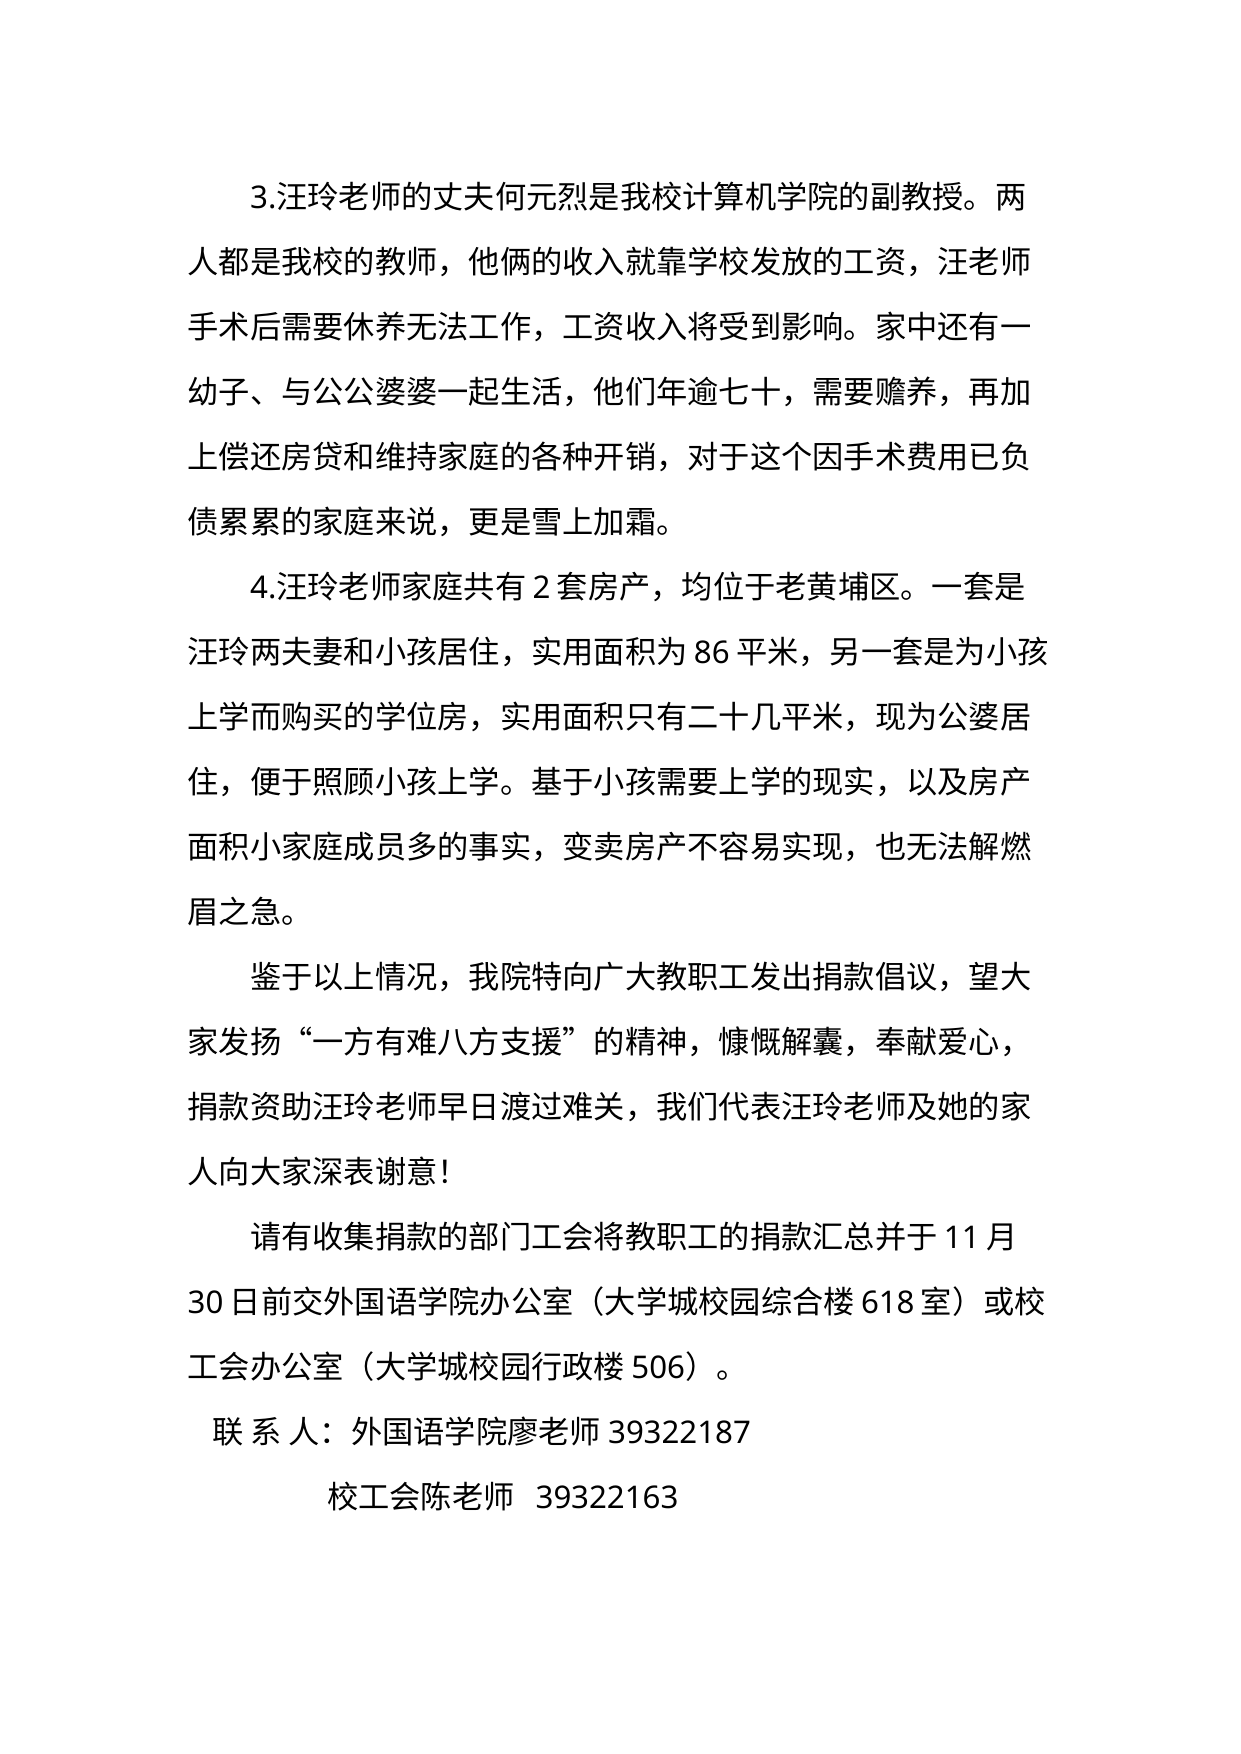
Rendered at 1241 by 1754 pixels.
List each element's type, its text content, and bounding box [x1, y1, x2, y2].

text 校工会陈老师 39322163 [187, 1462, 1053, 1527]
text 鉴于以上情况，我院特向广大教职工发出捐款倡议，望大家发扬“一方有难八方支援”的精神，慷慨解囊，奉献爱心，捐款资助汪玲老师早日渡过难关，我们代表汪玲老师及她的家人向大家深表谢意！ [187, 942, 1053, 1202]
text 请有收集捐款的部门工会将教职工的捐款汇总并于11月30日前交外国语学院办公室（大学城校园综合楼618室）或校工会办公室（大学城校园行政楼506）。 [187, 1202, 1053, 1397]
text 3.汪玲老师的丈夫何元烈是我校计算机学院的副教授。两人都是我校的教师，他俩的收入就靠学校发放的工资，汪老师手术后需要休养无法工作，工资收入将受到影响。家中还有一幼子、与公公婆婆一起生活，他们年逾七十，需要赡养，再加上偿还房贷和维持家庭的各种开销，对于这个因手术费用已负债累累的家庭来说，更是雪上加霜。 [187, 162, 1053, 552]
text 4.汪玲老师家庭共有2套房产，均位于老黄埔区。一套是汪玲两夫妻和小孩居住，实用面积为86平米，另一套是为小孩上学而购买的学位房，实用面积只有二十几平米，现为公婆居住，便于照顾小孩上学。基于小孩需要上学的现实，以及房产面积小家庭成员多的事实，变卖房产不容易实现，也无法解燃眉之急。 [187, 552, 1053, 942]
text 联 系 人：外国语学院廖老师 39322187 [187, 1397, 1053, 1462]
